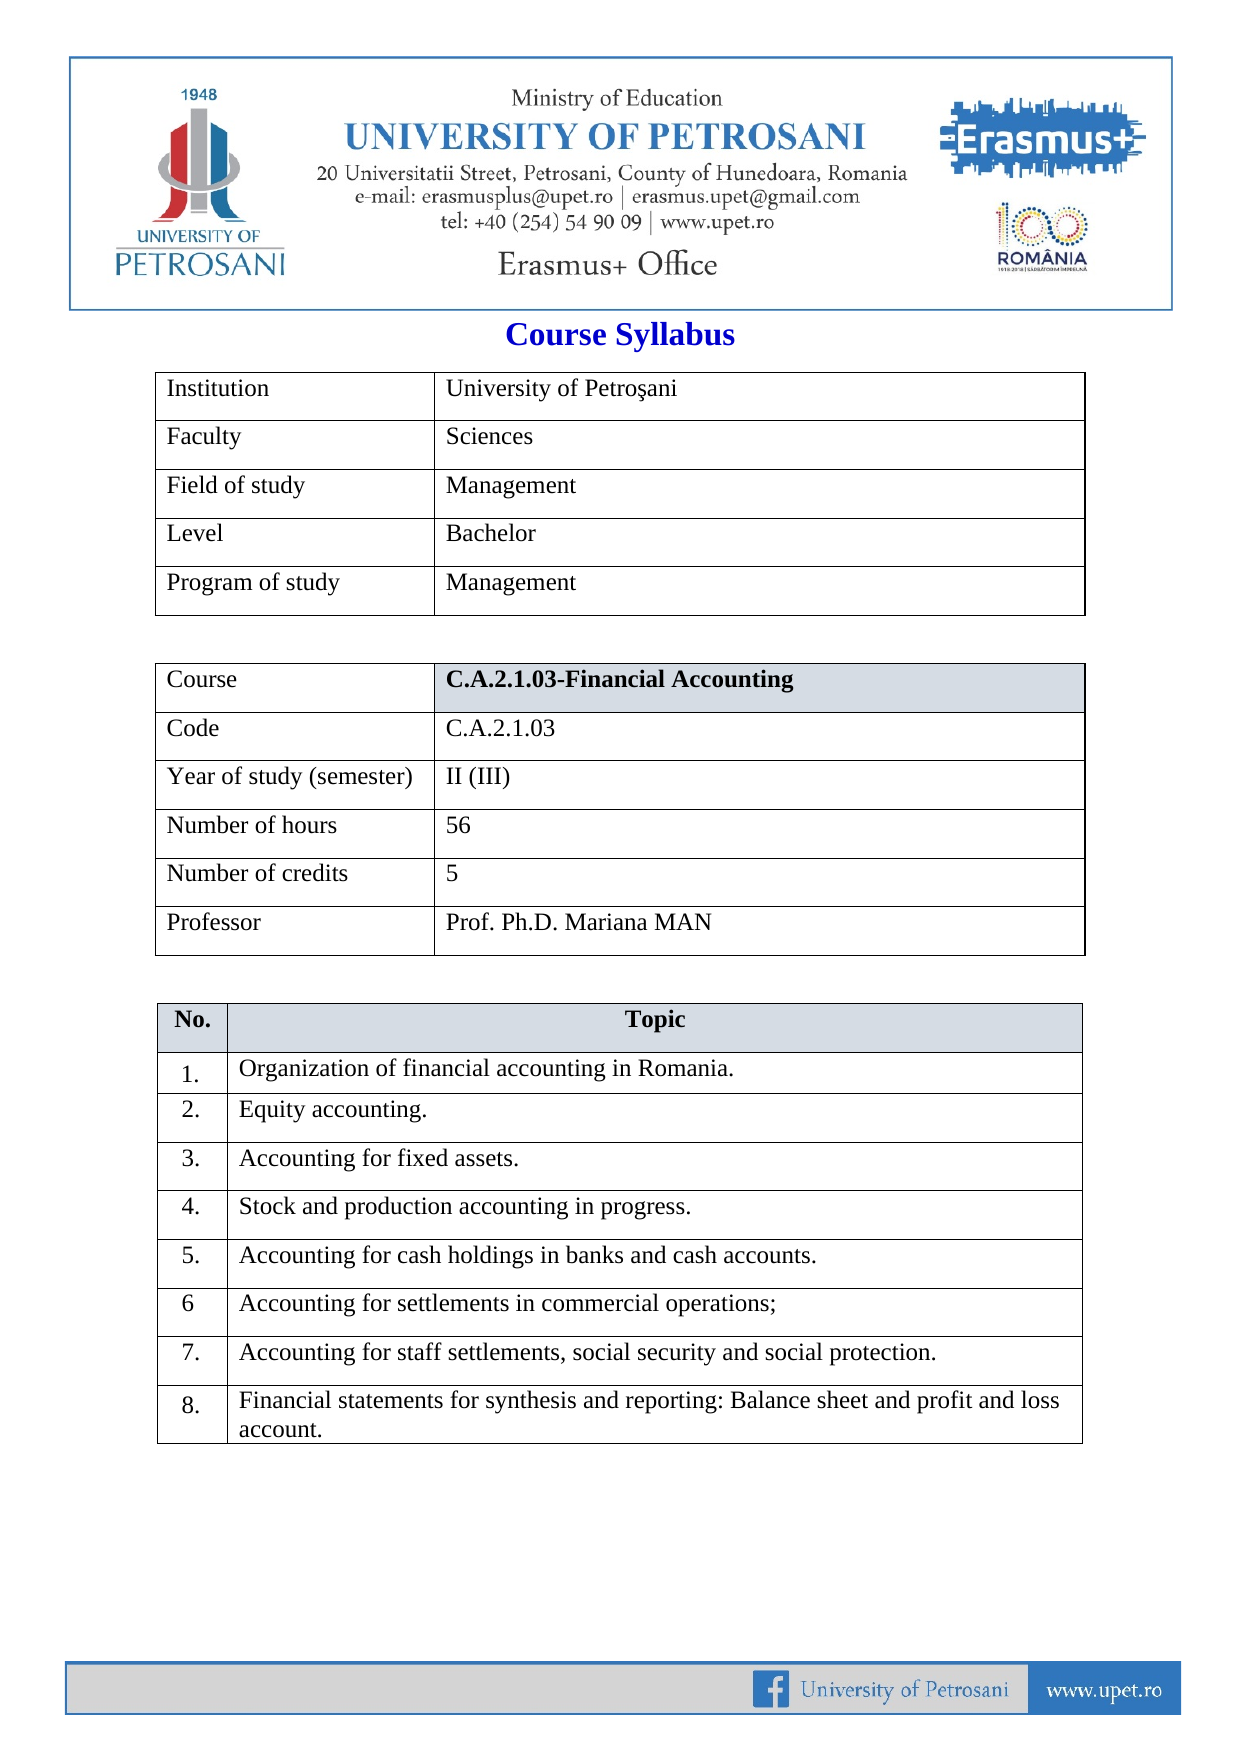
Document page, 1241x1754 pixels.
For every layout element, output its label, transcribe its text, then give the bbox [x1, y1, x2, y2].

table_cell Faculty [156, 421, 434, 469]
table_cell Accounting for staff settlements, social security and social protection. [228, 1337, 1082, 1384]
table_cell Program of study [156, 567, 434, 614]
table_cell 3. [158, 1143, 227, 1190]
table_cell Bachelor [435, 519, 1084, 566]
table_header No. [158, 1004, 227, 1052]
table_header Course [156, 664, 434, 712]
table_cell 6 [158, 1289, 227, 1336]
table_cell Field of study [156, 470, 434, 517]
table_cell C.A.2.1.03 [435, 713, 1084, 760]
table_cell 2. [158, 1094, 227, 1142]
table_cell Level [156, 519, 434, 566]
table_cell Accounting for cash holdings in banks and cash accounts. [228, 1240, 1082, 1287]
table_cell Number of hours [156, 810, 434, 857]
table_cell Stock and production accounting in progress. [228, 1191, 1082, 1239]
table_cell Equity accounting. [228, 1094, 1082, 1142]
table_header University of Petroşani [435, 373, 1084, 420]
table_cell Prof. Ph.D. Mariana MAN [435, 907, 1084, 954]
table_cell 7. [158, 1337, 227, 1384]
table_header Institution [156, 373, 434, 420]
table_cell [158, 1053, 227, 1093]
table_cell Professor [156, 907, 434, 954]
table_header C.A.2.1.03-Financial Accounting [435, 664, 1084, 712]
table_cell II (III) [435, 761, 1084, 809]
table_header Topic [228, 1004, 1082, 1052]
picture [68, 56, 1173, 311]
table_cell Code [156, 713, 434, 760]
picture [64, 1661, 1182, 1715]
table_cell Number of credits [156, 859, 434, 906]
table_cell Accounting for settlements in commercial operations; [228, 1289, 1082, 1336]
table_cell Sciences [435, 421, 1084, 469]
table_cell Financial statements for synthesis and reporting: Balance sheet and profit and loss account. [228, 1386, 1082, 1443]
table_cell 4. [158, 1191, 227, 1239]
table_cell 5 [435, 859, 1084, 906]
table_cell Management [435, 567, 1084, 614]
table_cell 56 [435, 810, 1084, 857]
text Course Syllabus [150, 150, 1090, 352]
table_cell Accounting for fixed assets. [228, 1143, 1082, 1190]
table_cell 8. [158, 1386, 227, 1443]
table_cell Organization of financial accounting in Romania. [228, 1053, 1082, 1093]
table_cell Management [435, 470, 1084, 517]
table_cell Year of study (semester) [156, 761, 434, 809]
table_cell 5. [158, 1240, 227, 1287]
